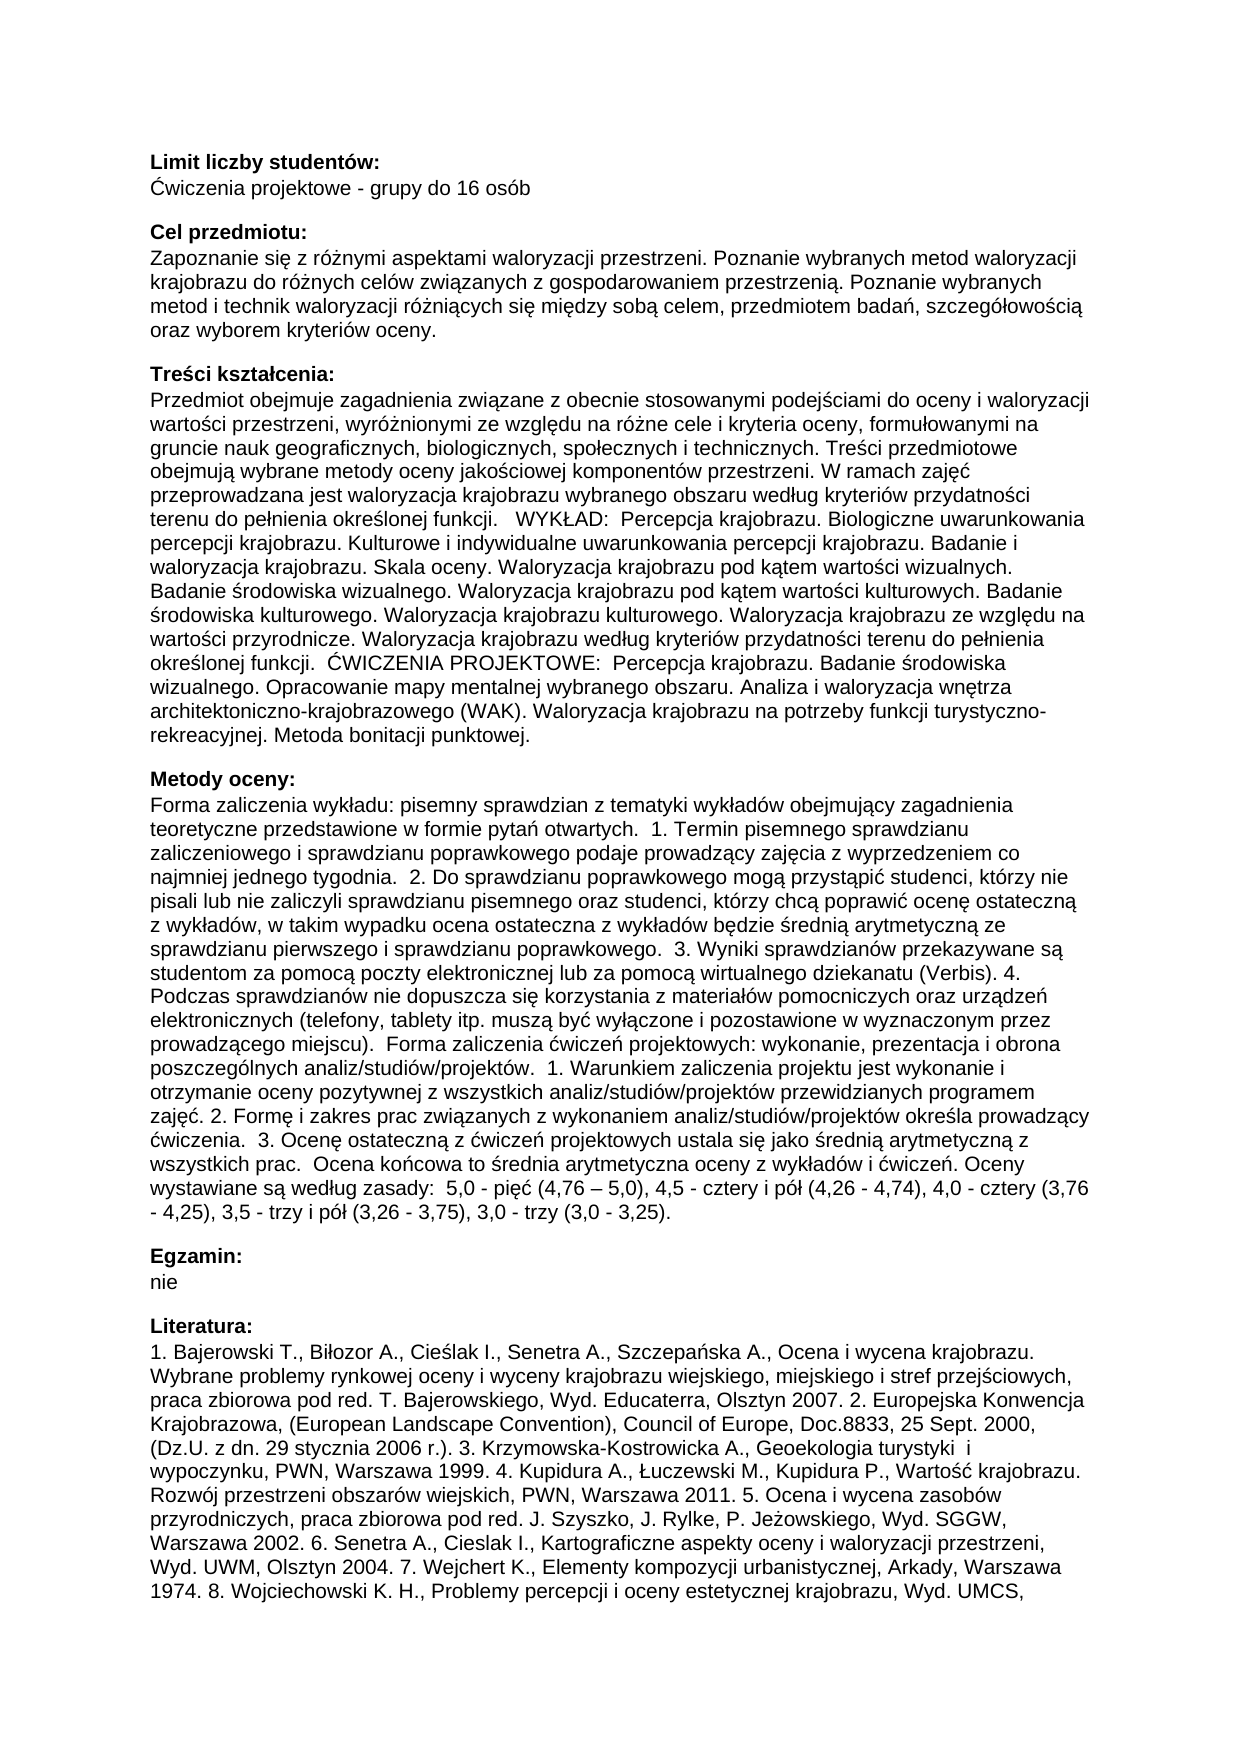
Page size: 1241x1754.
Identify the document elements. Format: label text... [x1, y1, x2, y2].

text Treści kształcenia: [150, 361, 1090, 385]
text Zapoznanie się z różnymi aspektami waloryzacji przestrzeni. Poznanie wybranych metod waloryzacji krajobrazu do różnych celów związanych z gospodarowaniem przestrzenią. Poznanie wybranych metod i technik waloryzacji różniących się między sobą celem, przedmiotem badań, szczegółowością oraz wyborem kryteriów oceny. [150, 246, 1090, 342]
text Literatura: [150, 1313, 1090, 1337]
text Egzamin: [150, 1244, 1090, 1268]
text Forma zaliczenia wykładu: pisemny sprawdzian z tematyki wykładów obejmujący zagadnienia teoretyczne przedstawione w formie pytań otwartych. 1. Termin pisemnego sprawdzianu zaliczeniowego i sprawdzianu poprawkowego podaje prowadzący zajęcia z wyprzedzeniem co najmniej jednego tygodnia. 2. Do sprawdzianu poprawkowego mogą przystąpić studenci, którzy nie pisali lub nie zaliczyli sprawdzianu pisemnego oraz studenci, którzy chcą poprawić ocenę ostateczną z wykładów, w takim wypadku ocena ostateczna z wykładów będzie średnią arytmetyczną ze sprawdzianu pierwszego i sprawdzianu poprawkowego. 3. Wyniki sprawdzianów przekazywane są studentom za pomocą poczty elektronicznej lub za pomocą wirtualnego dziekanatu (Verbis). 4. Podczas sprawdzianów nie dopuszcza się korzystania z materiałów pomocniczych oraz urządzeń elektronicznych (telefony, tablety itp. muszą być wyłączone i pozostawione w wyznaczonym przez prowadzącego miejscu). Forma zaliczenia ćwiczeń projektowych: wykonanie, prezentacja i obrona poszczególnych analiz/studiów/projektów. 1. Warunkiem zaliczenia projektu jest wykonanie i otrzymanie oceny pozytywnej z wszystkich analiz/studiów/projektów przewidzianych programem zajęć. 2. Formę i zakres prac związanych z wykonaniem analiz/studiów/projektów określa prowadzący ćwiczenia. 3. Ocenę ostateczną z ćwiczeń projektowych ustala się jako średnią arytmetyczną z wszystkich prac. Ocena końcowa to średnia arytmetyczna oceny z wykładów i ćwiczeń. Oceny wystawiane są według zasady: 5,0 - pięć (4,76 – 5,0), 4,5 - cztery i pół (4,26 - 4,74), 4,0 - cztery (3,76 - 4,25), 3,5 - trzy i pół (3,26 - 3,75), 3,0 - trzy (3,0 - 3,25). [150, 793, 1090, 1224]
text nie [150, 1270, 1090, 1294]
text Przedmiot obejmuje zagadnienia związane z obecnie stosowanymi podejściami do oceny i waloryzacji wartości przestrzeni, wyróżnionymi ze względu na różne cele i kryteria oceny, formułowanymi na gruncie nauk geograficznych, biologicznych, społecznych i technicznych. Treści przedmiotowe obejmują wybrane metody oceny jakościowej komponentów przestrzeni. W ramach zajęć przeprowadzana jest waloryzacja krajobrazu wybranego obszaru według kryteriów przydatności terenu do pełnienia określonej funkcji. WYKŁAD: Percepcja krajobrazu. Biologiczne uwarunkowania percepcji krajobrazu. Kulturowe i indywidualne uwarunkowania percepcji krajobrazu. Badanie i waloryzacja krajobrazu. Skala oceny. Waloryzacja krajobrazu pod kątem wartości wizualnych. Badanie środowiska wizualnego. Waloryzacja krajobrazu pod kątem wartości kulturowych. Badanie środowiska kulturowego. Waloryzacja krajobrazu kulturowego. Waloryzacja krajobrazu ze względu na wartości przyrodnicze. Waloryzacja krajobrazu według kryteriów przydatności terenu do pełnienia określonej funkcji. ĆWICZENIA PROJEKTOWE: Percepcja krajobrazu. Badanie środowiska wizualnego. Opracowanie mapy mentalnej wybranego obszaru. Analiza i waloryzacja wnętrza architektoniczno-krajobrazowego (WAK). Waloryzacja krajobrazu na potrzeby funkcji turystyczno-rekreacyjnej. Metoda bonitacji punktowej. [150, 387, 1090, 747]
text Ćwiczenia projektowe - grupy do 16 osób [150, 176, 1090, 200]
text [150, 1339, 1090, 1603]
text Limit liczby studentów: [150, 150, 1090, 174]
text Metody oceny: [150, 767, 1090, 791]
text Cel przedmiotu: [150, 220, 1090, 244]
